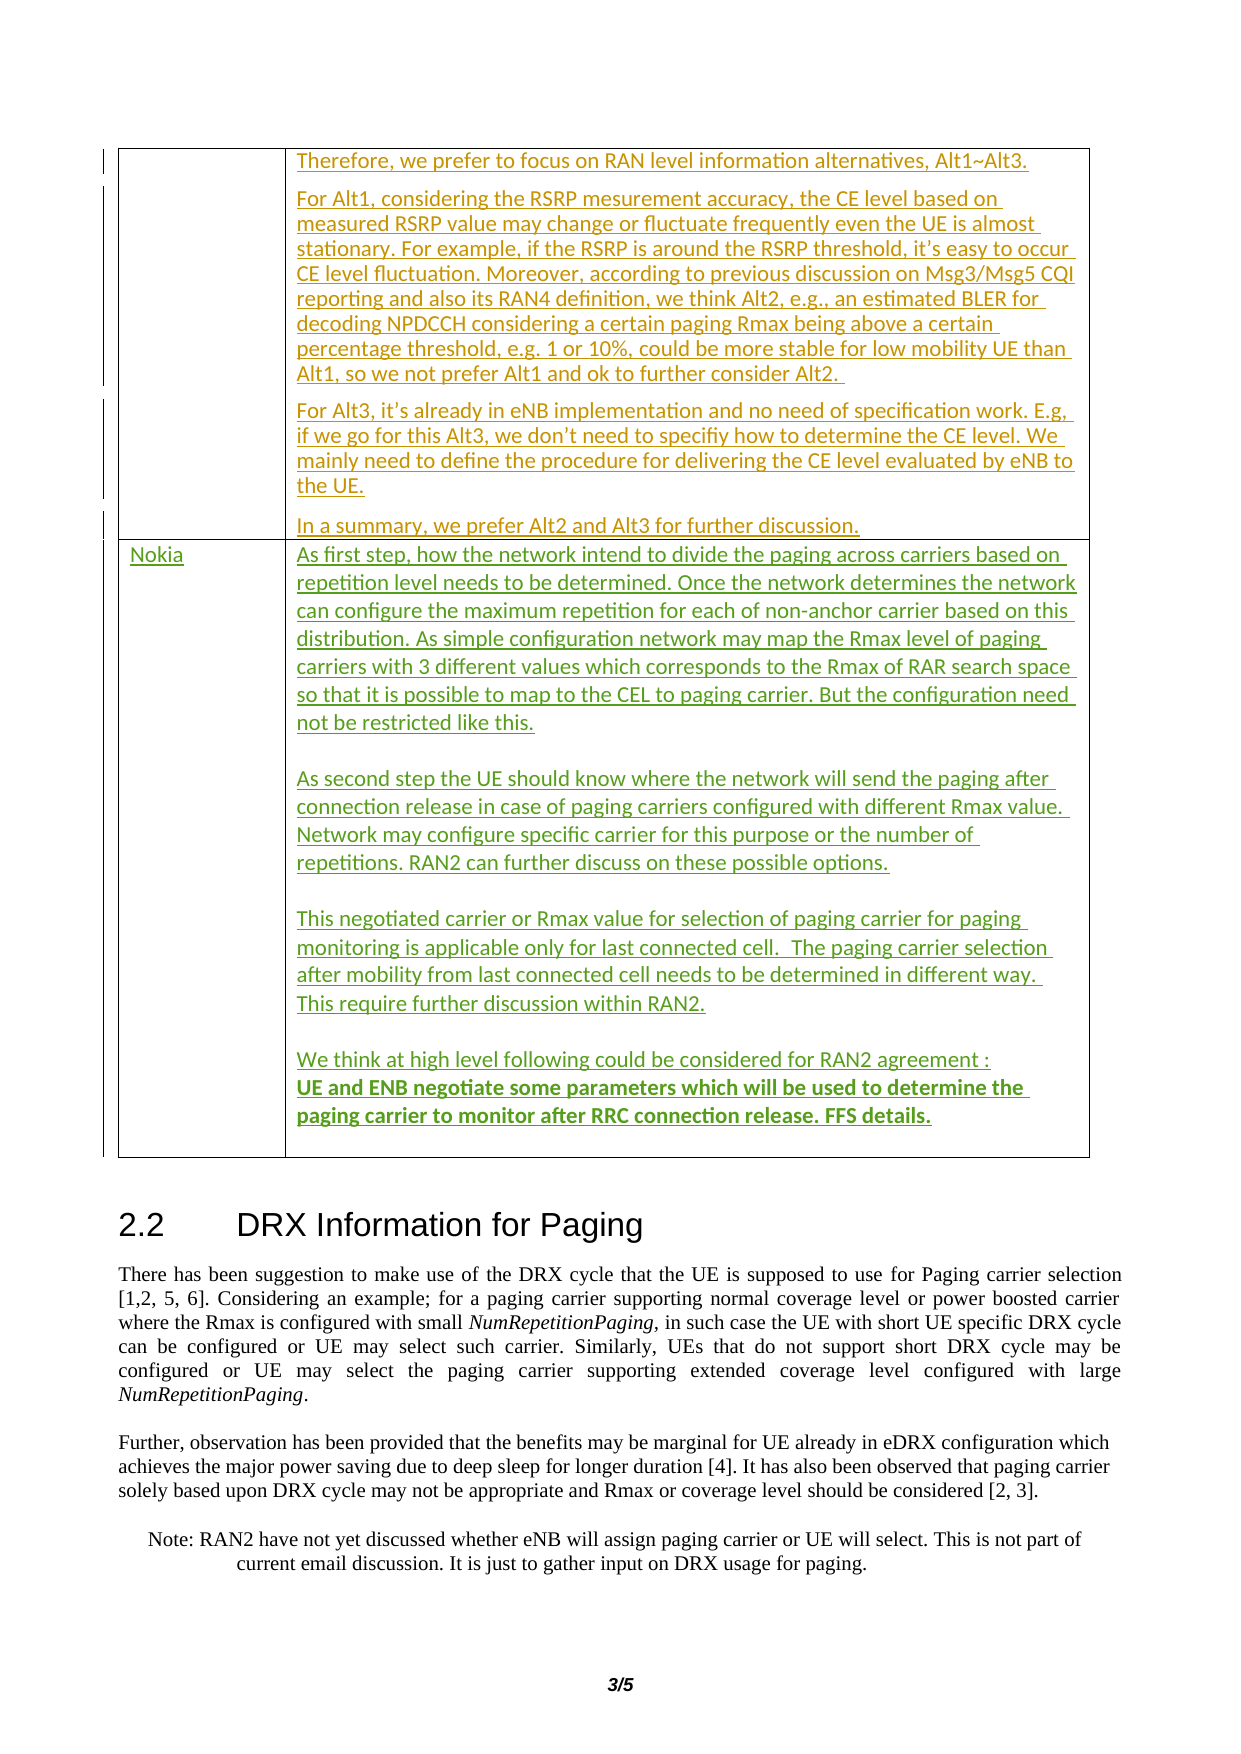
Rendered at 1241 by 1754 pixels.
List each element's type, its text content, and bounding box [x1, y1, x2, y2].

subtitle 2.2 DRX Information for Paging [118, 1204, 1122, 1243]
table_cell [286, 540, 1089, 1157]
table_cell [119, 149, 285, 539]
table_cell [286, 149, 1089, 539]
table_cell [119, 540, 285, 1157]
text Note: RAN2 have not yet discussed whether eNB will assign paging carrier or UE will select. This is not part of current email discussion. It is just to gather input on DRX usage for paging. [148, 1526, 1122, 1574]
text There has been suggestion to make use of the DRX cycle that the UE is supposed to use for Paging carrier selection [1,2, 5, 6]. Considering an example; for a paging carrier supporting normal coverage level or power boosted carrier where the Rmax is configured with small NumRepetitionPaging, in such case the UE with short UE specific DRX cycle can be configured or UE may select such carrier. Similarly, UEs that do not support short DRX cycle may be configured or UE may select the paging carrier supporting extended coverage level configured with large NumRepetitionPaging. [118, 1262, 1122, 1406]
text Further, observation has been provided that the benefits may be marginal for UE already in eDRX configuration which achieves the major power saving due to deep sleep for longer duration [4]. It has also been observed that paging carrier solely based upon DRX cycle may not be appropriate and Rmax or coverage level should be considered [2, 3]. [118, 1430, 1122, 1502]
